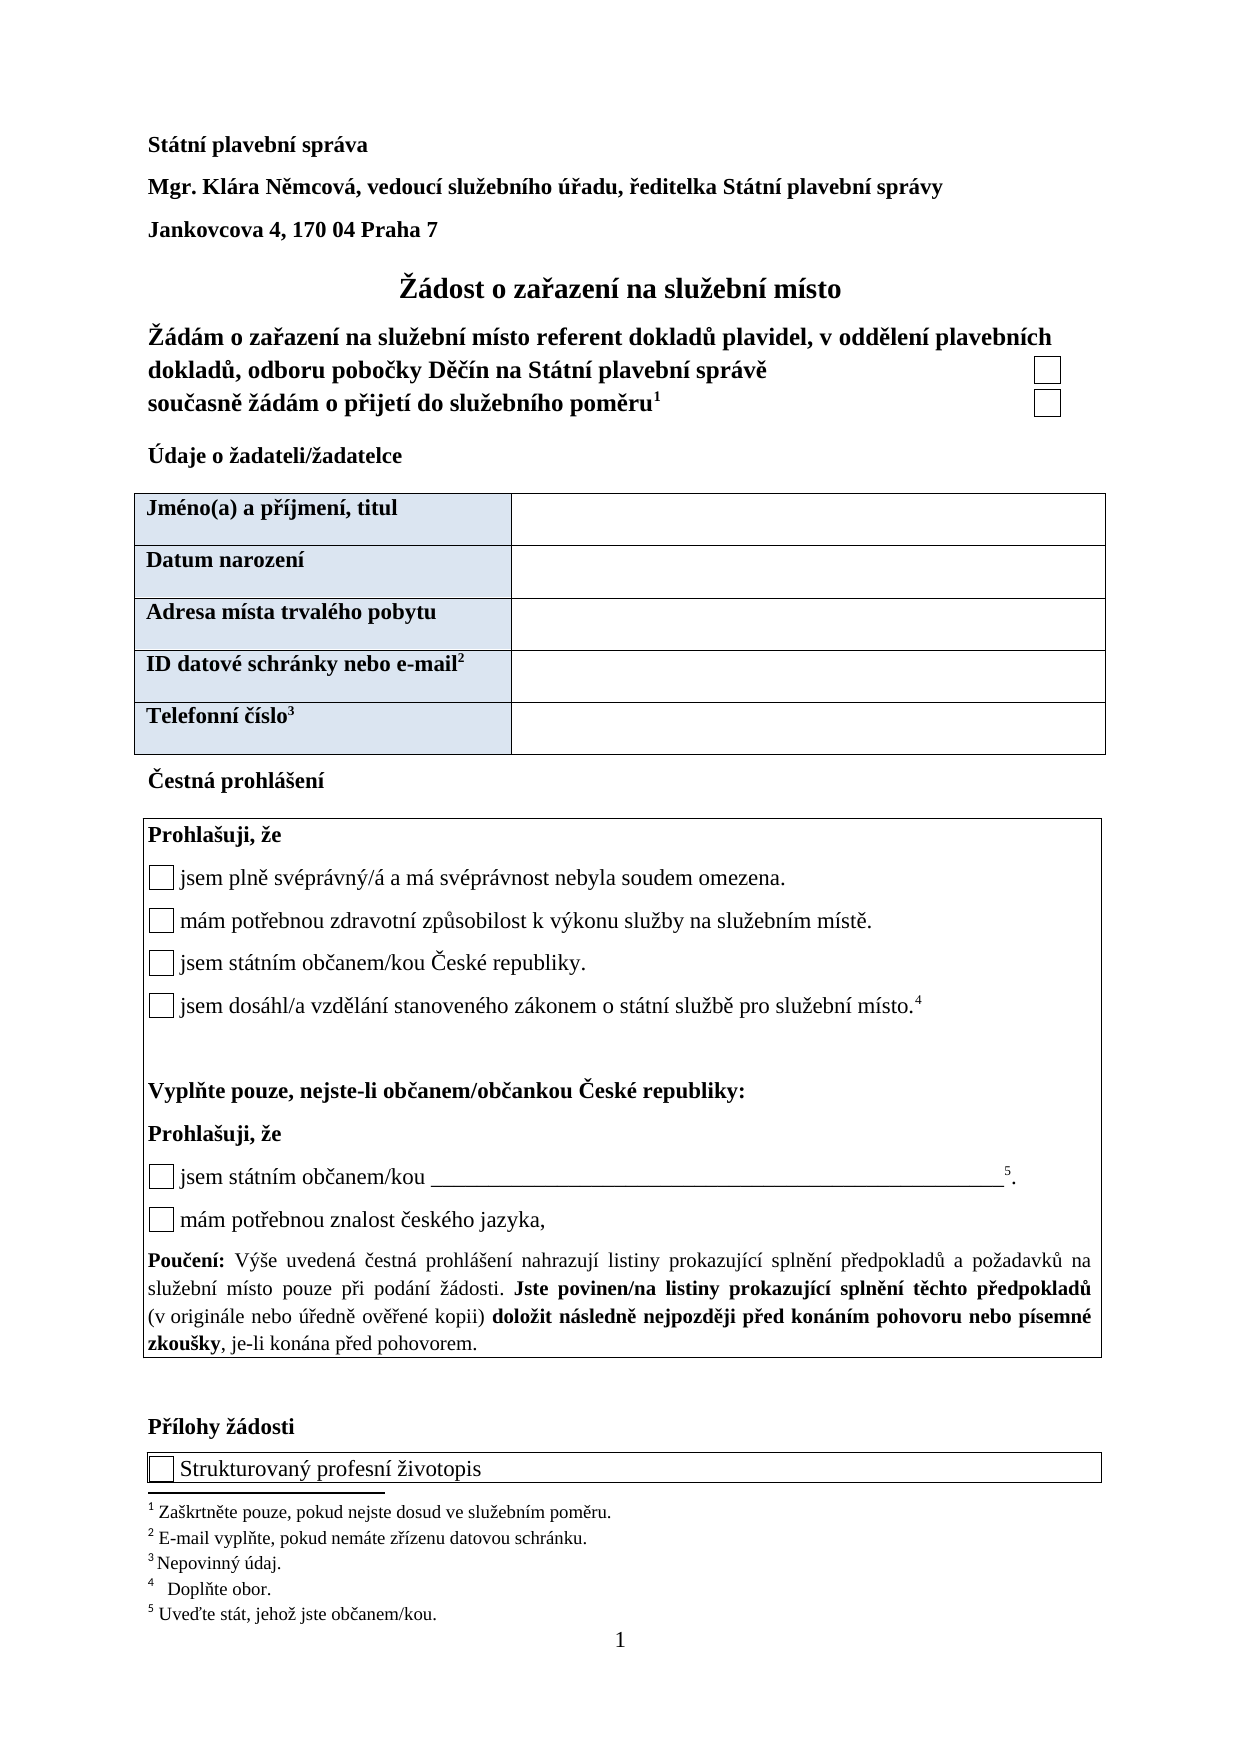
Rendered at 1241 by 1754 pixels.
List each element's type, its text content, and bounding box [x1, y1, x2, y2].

text Prohlašuji, že [144, 1117, 1101, 1147]
text Mgr. Klára Němcová, vedoucí služebního úřadu, ředitelka Státní plavební správy [148, 173, 1092, 200]
text Vyplňte pouze, nejste-li občanem/občankou České republiky: [144, 1074, 1101, 1104]
text Jankovcova 4, 170 04 Praha 7 [148, 216, 1092, 242]
text Žádám o zařazení na služební místo referent dokladů plavidel, v oddělení plavebních dokladů, odboru pobočky Děčín na Státní plavební správě současně žádám o přijetí do služebního poměru [148, 322, 1092, 417]
table_header [512, 494, 1105, 545]
text Čestná prohlášení [148, 767, 1092, 793]
text Poučení: Výše uvedená čestná prohlášení nahrazují listiny prokazující splnění předpokladů a požadavků na služební místo pouze při podání žádosti. Jste povinen/na listiny prokazující splnění těchto předpokladů (v originále nebo úředně ověřené kopii) doložit následně nejpozději před konáním pohovoru nebo písemné zkoušky, je-li konána před pohovorem. [144, 1245, 1101, 1357]
table_cell Telefonní číslo [135, 703, 511, 754]
text Žádost o zařazení na služební místo [148, 271, 1092, 305]
text mám potřebnou zdravotní způsobilost k výkonu služby na služebním místě. [144, 904, 1101, 933]
text Přílohy žádosti [148, 1413, 1092, 1440]
text Údaje o žadateli/žadatelce [148, 442, 1092, 468]
text Prohlašuji, že [144, 819, 1101, 848]
table_header Jméno(a) a příjmení, titul [135, 494, 511, 545]
text mám potřebnou znalost českého jazyka, [144, 1203, 1101, 1232]
text jsem dosáhl/a vzdělání stanoveného zákonem o státní službě pro služební místo. [144, 989, 1101, 1018]
table_cell Adresa místa trvalého pobytu [135, 599, 511, 649]
text jsem státním občanem/kou České republiky. [144, 946, 1101, 976]
table_cell [512, 651, 1105, 702]
table_cell [512, 546, 1105, 597]
text Strukturovaný profesní životopis [148, 1453, 1101, 1482]
table_cell ID datové schránky nebo e-mail [135, 651, 511, 702]
text jsem státním občanem/kou __________________________________________________. [144, 1160, 1101, 1189]
table_cell [512, 599, 1105, 649]
text Státní plavební správa [148, 131, 1092, 157]
table_cell Datum narození [135, 546, 511, 597]
text jsem plně svéprávný/á a má svéprávnost nebyla soudem omezena. [144, 861, 1101, 890]
table_cell [512, 703, 1105, 754]
